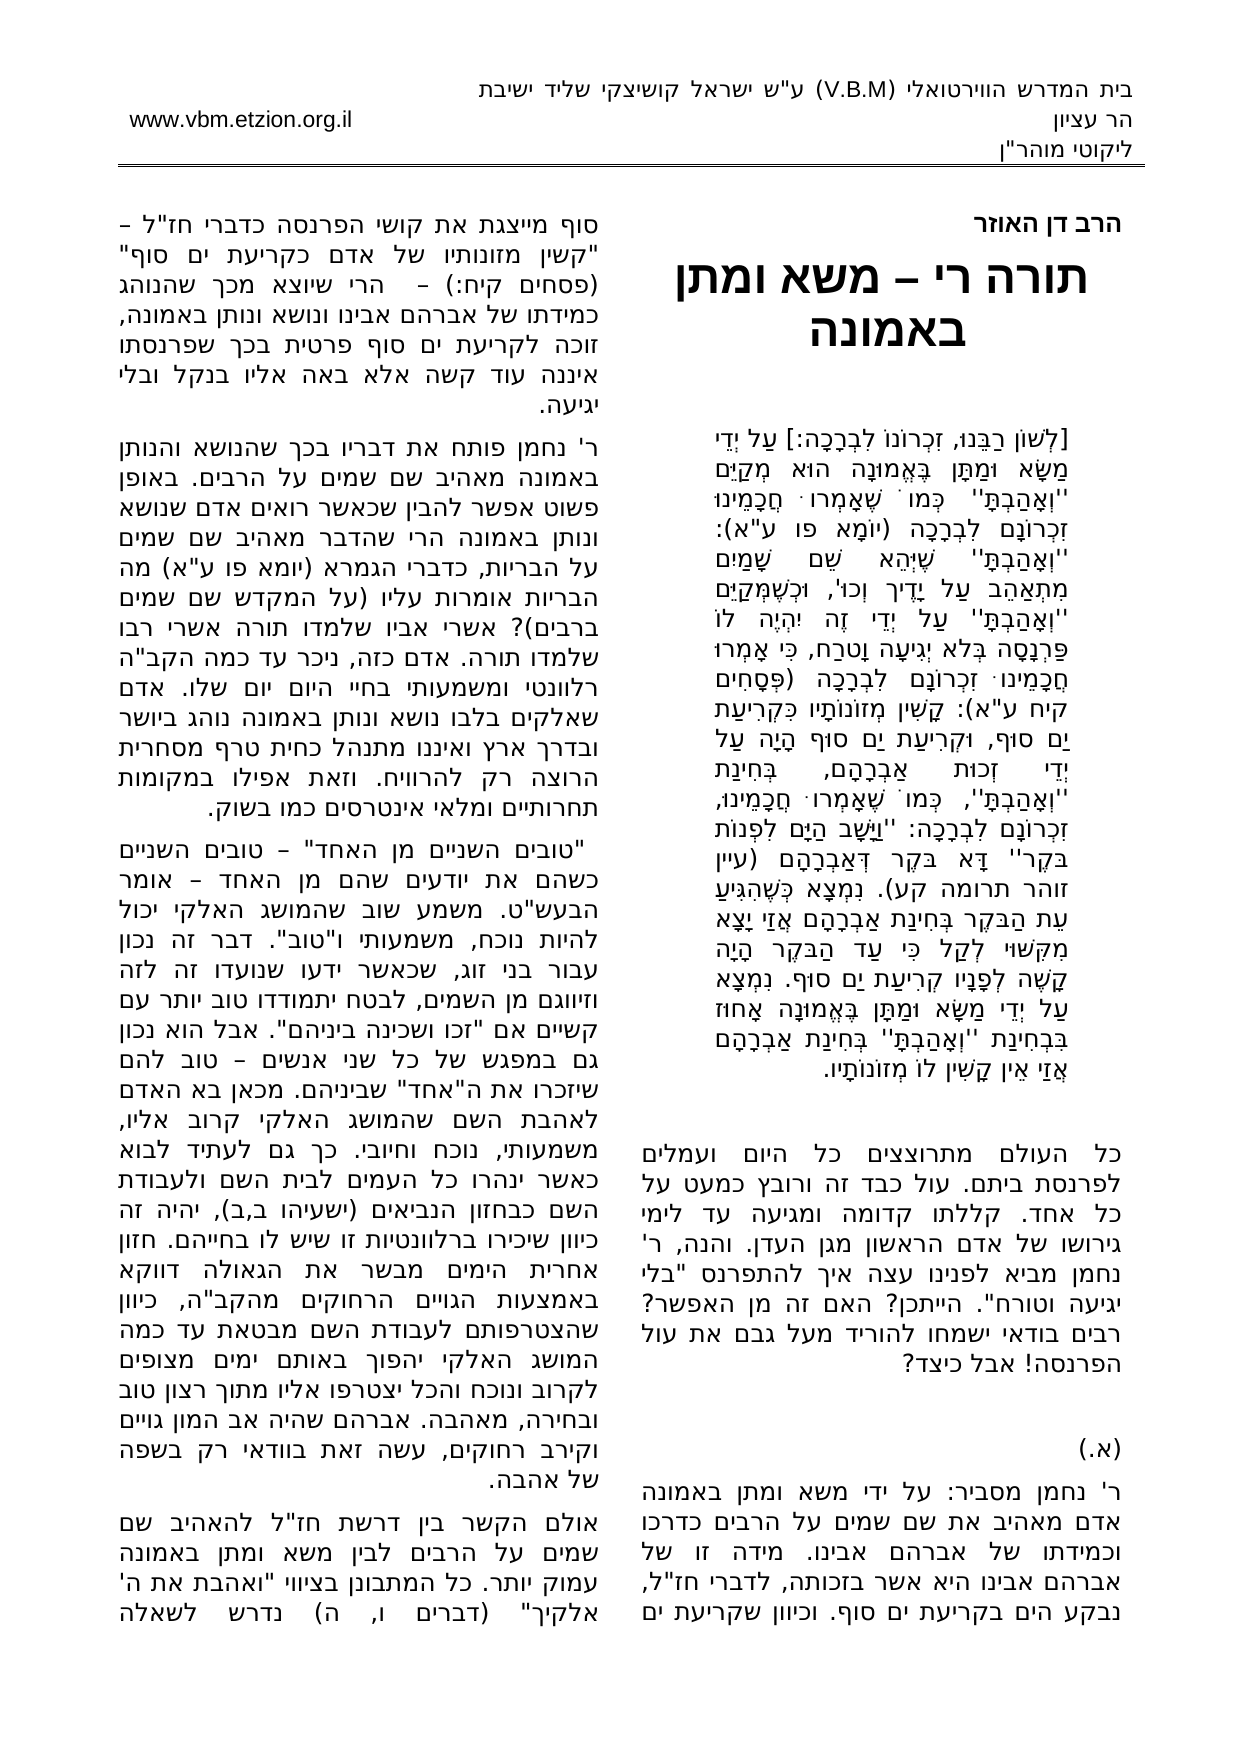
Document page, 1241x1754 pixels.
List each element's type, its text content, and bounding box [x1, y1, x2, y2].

text כל העולם מתרוצצים כל היום ועמלים לפרנסת ביתם. עול כבד זה ורובץ כמעט על כל אחד. קללתו קדומה ומגיעה עד לימי גירושו של אדם הראשון מגן העדן. והנה, ר' נחמן מביא לפנינו עצה איך להתפרנס "בלי יגיעה וטורח". הייתכן? האם זה מן האפשר? רבים בודאי ישמחו להוריד מעל גבם את עול הפרנסה! אבל כיצד? [641, 1139, 1122, 1379]
text ר' נחמן פותח את דבריו בכך שהנושא והנותן באמונה מאהיב שם שמים על הרבים. באופן פשוט אפשר להבין שכאשר רואים אדם שנושא ונותן באמונה הרי שהדבר מאהיב שם שמים על הבריות, כדברי הגמרא (יומא פו ע"א) מה הבריות אומרות עליו (על המקדש שם שמים ברבים)? אשרי אביו שלמדו תורה אשרי רבו שלמדו תורה. אדם כזה, ניכר עד כמה הקב"ה רלוונטי ומשמעותי בחיי היום יום שלו. אדם שאלקים בלבו נושא ונותן באמונה נוהג ביושר ובדרך ארץ ואיננו מתנהל כחית טרף מסחרית הרוצה רק להרוויח. וזאת אפילו במקומות תחרותיים ומלאי אינטרסים כמו בשוק. [118, 432, 599, 583]
text (א.) [641, 1434, 1122, 1464]
text [לְשׁוֹן רַבֵּנוּ, זִכְרוֹנוֹ לִבְרָכָה:] עַל יְדֵי מַשָּׂא וּמַתָּן בֶּאֱמוּנָה הוּא מְקַיֵּם ''וְאָהַבְתָּ'' כְּמוֹ שֶׁאָמְרוּ חֲכָמֵינוּ זִכְרוֹנָם לִבְרָכָה (יוֹמָא פו ע"א): ''וְאָהַבְתָּ'' שֶׁיְּהֵא שֵׁם שָׁמַיִם מִתְאַהֵב עַל יָדֶיך וְכוּ', וּכְשֶׁמְּקַיֵּם ''וְאָהַבְתָּ'' עַל יְדֵי זֶה יִהְיֶה לוֹ פַּרְנָסָה בְּלא יְגִיעָה וָטרַח, כִּי אָמְרוּ חֲכָמֵינוּ זִכְרוֹנָם לִבְרָכָה (פְּסָחִים קיח ע"א): קָשִׁין מְזוֹנוֹתָיו כִּקְרִיעַת יַם סוּף, וּקְרִיעַת יַם סוּף הָיָה עַל יְדֵי זְכוּת אַבְרָהָם, בְּחִינַת ''וְאָהַבְתָּ'', כְּמוֹ שֶׁאָמְרוּ חֲכָמֵינוּ, זִכְרוֹנָם לִבְרָכָה: ''וַיָּשָׁב הַיָּם לִפְנוֹת בּקֶר'' דָּא בּקֶר דְּאַבְרָהָם (עיין זוהר תרומה קע). נִמְצָא כְּשֶׁהִגִּיעַ עֵת הַבּקֶר בְּחִינַת אַבְרָהָם אֲזַי יָצָא מִקִּשּׁוּי לְקַל כִּי עַד הַבּקֶר הָיָה קָשֶׁה לְפָנָיו קְרִיעַת יַם סוּף. נִמְצָא עַל יְדֵי מַשָּׂא וּמַתָּן בֶּאֱמוּנָה אָחוּז בִּבְחִינַת ''וְאָהַבְתָּ'' בְּחִינַת אַבְרָהָם אֲזַי אֵין קָשִׁין לוֹ מְזוֹנוֹתָיו. [714, 424, 1069, 1084]
text "טובים השניים מן האחד" – טובים השניים כשהם את יודעים שהם מן האחד – אומר הבעש"ט. משמע שוב שהמושג האלקי יכול להיות נוכח, משמעותי ו"טוב". דבר זה נכון עבור בני זוג, שכאשר ידעו שנועדו זה לזה וזיווגם מן השמים, לבטח יתמודדו טוב יותר עם קשיים אם "זכו ושכינה ביניהם". אבל הוא נכון גם במפגש של כל שני אנשים – טוב להם שיזכרו את ה"אחד" שביניהם. מכאן בא האדם לאהבת השם שהמושג האלקי קרוב אליו, משמעותי, נוכח וחיובי. כך גם לעתיד לבוא כאשר ינהרו כל העמים לבית השם ולעבודת השם כבחזון הנביאים (ישעיהו ב,ב), יהיה זה כיוון שיכירו ברלוונטיות זו שיש לו בחייהם. חזון אחרית הימים מבשר את הגאולה דווקא באמצעות הגויים הרחוקים מהקב"ה, כיוון שהצטרפותם לעבודת השם מבטאת עד כמה המושג האלקי יהפוך באותם ימים מצופים לקרוב ונוכח והכל יצטרפו אליו מתוך רצון טוב ובחירה, מאהבה. אברהם שהיה אב המון גויים וקירב רחוקים, עשה זאת בוודאי רק בשפה של אהבה. [118, 834, 599, 1494]
text ר' נחמן פותח את דבריו בכך שהנושא והנותן באמונה מאהיב שם שמים על הרבים. באופן פשוט אפשר להבין שכאשר רואים אדם שנושא ונותן באמונה הרי שהדבר מאהיב שם שמים על הבריות, כדברי הגמרא (יומא פו ע"א) מה הבריות אומרות עליו (על המקדש שם שמים ברבים)? אשרי אביו שלמדו תורה אשרי רבו שלמדו תורה. אדם כזה, ניכר עד כמה הקב"ה רלוונטי ומשמעותי בחיי היום יום שלו. אדם שאלקים בלבו נושא ונותן באמונה נוהג ביושר ובדרך ארץ ואיננו מתנהל כחית טרף מסחרית הרוצה רק להרוויח. וזאת אפילו במקומות תחרותיים ומלאי אינטרסים כמו בשוק. [118, 642, 599, 822]
text ר' נחמן מסביר: על ידי משא ומתן באמונה אדם מאהיב את שם שמים על הרבים כדרכו וכמידתו של אברהם אבינו. מידה זו של אברהם אבינו היא אשר בזכותה, לדברי חז"ל, נבקע הים בקריעת ים סוף. וכיוון שקריעת ים סוף מייצגת את קושי הפרנסה כדברי חז"ל – "קשין מזונותיו של אדם כקריעת ים סוף" (פסחים קיח:) – הרי שיוצא מכך שהנוהג כמידתו של אברהם אבינו ונושא ונותן באמונה, זוכה לקריעת ים סוף פרטית בכך שפרנסתו איננה עוד קשה אלא באה אליו בנקל ובלי יגיעה. [118, 209, 599, 419]
subtitle תורה רי – משא ומתן באמונה [641, 251, 1122, 356]
text הרב דן האוזר [641, 209, 1122, 238]
text ר' נחמן מסביר: על ידי משא ומתן באמונה אדם מאהיב את שם שמים על הרבים כדרכו וכמידתו של אברהם אבינו. מידה זו של אברהם אבינו היא אשר בזכותה, לדברי חז"ל, נבקע הים בקריעת ים סוף. וכיוון שקריעת ים סוף מייצגת את קושי הפרנסה כדברי חז"ל – "קשין מזונותיו של אדם כקריעת ים סוף" (פסחים קיח:) – הרי שיוצא מכך שהנוהג כמידתו של אברהם אבינו ונושא ונותן באמונה, זוכה לקריעת ים סוף פרטית בכך שפרנסתו איננה עוד קשה אלא באה אליו בנקל ובלי יגיעה. [641, 1476, 1122, 1626]
